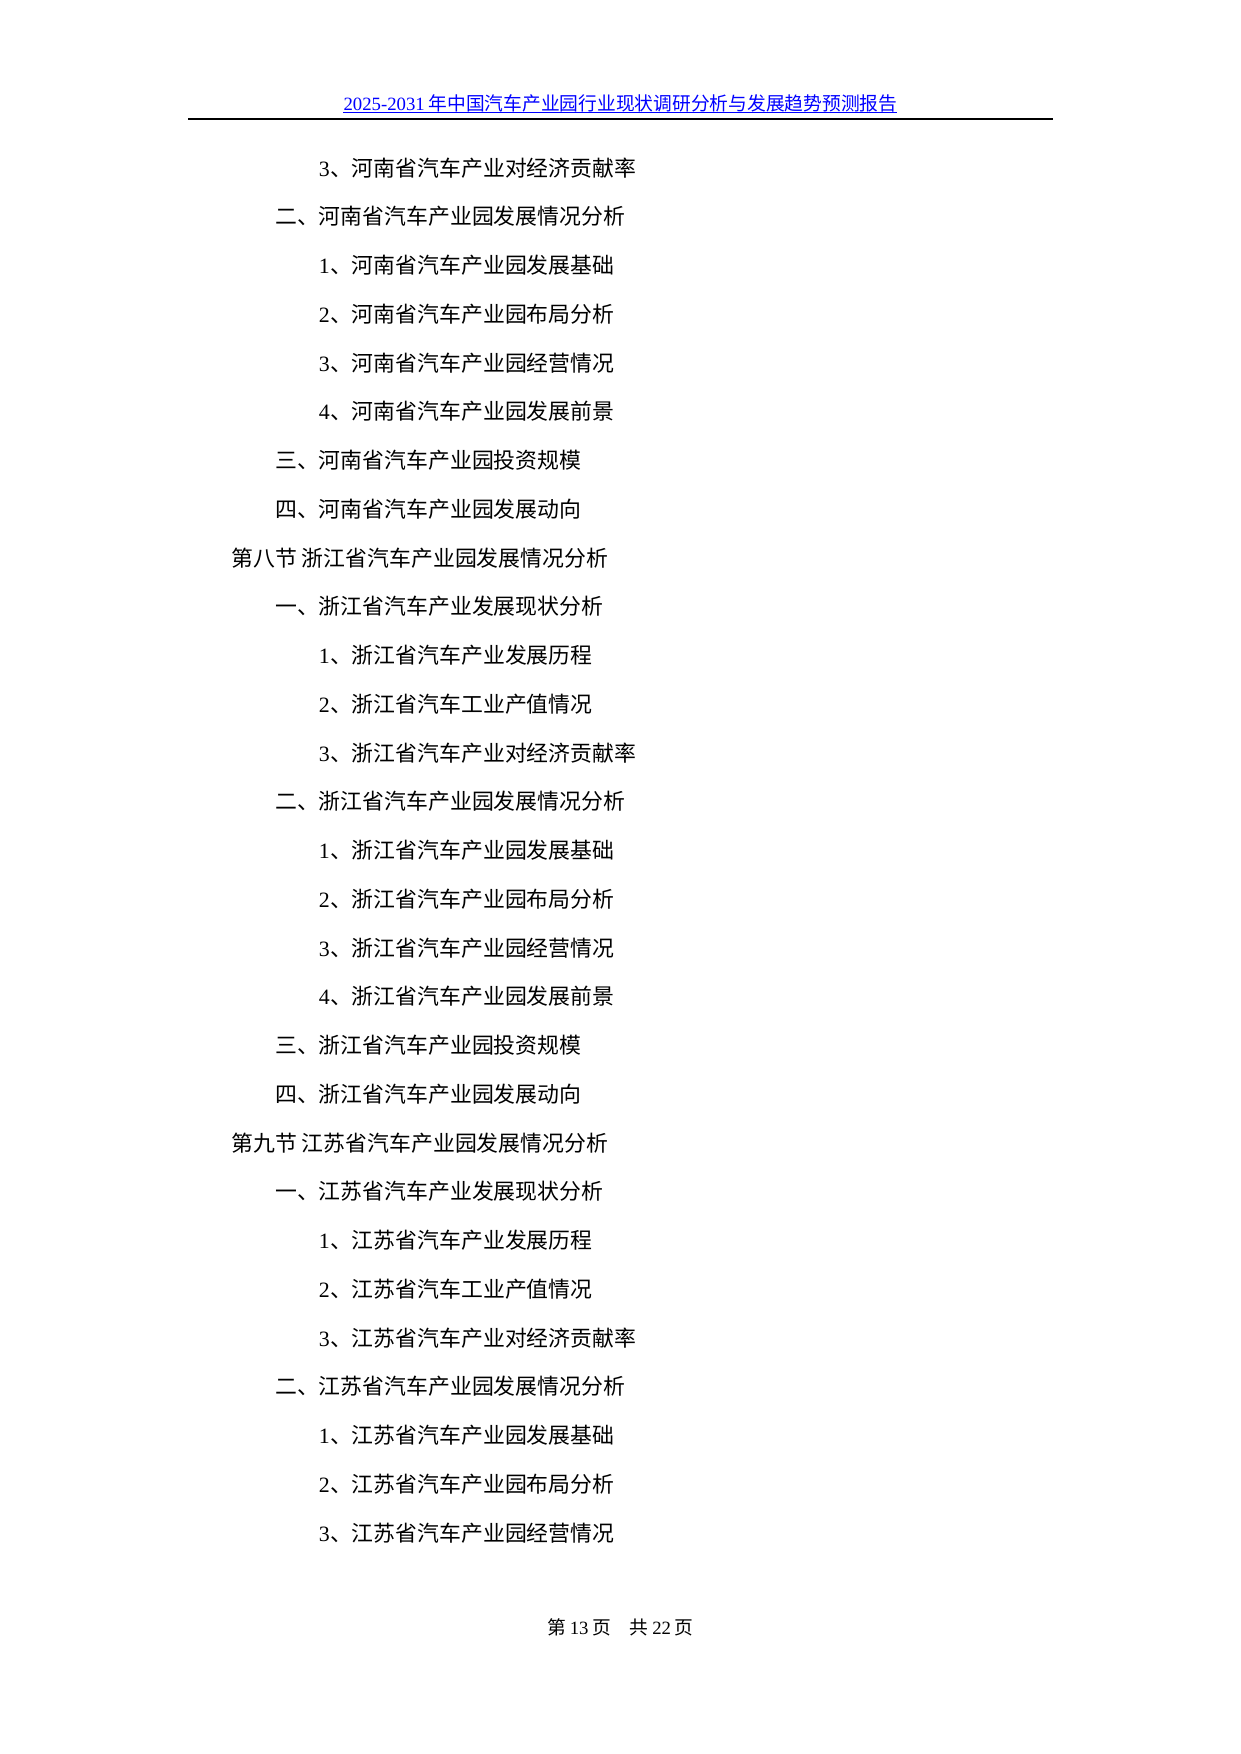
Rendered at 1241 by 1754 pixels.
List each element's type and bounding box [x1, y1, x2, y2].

text [187, 150, 1053, 1548]
